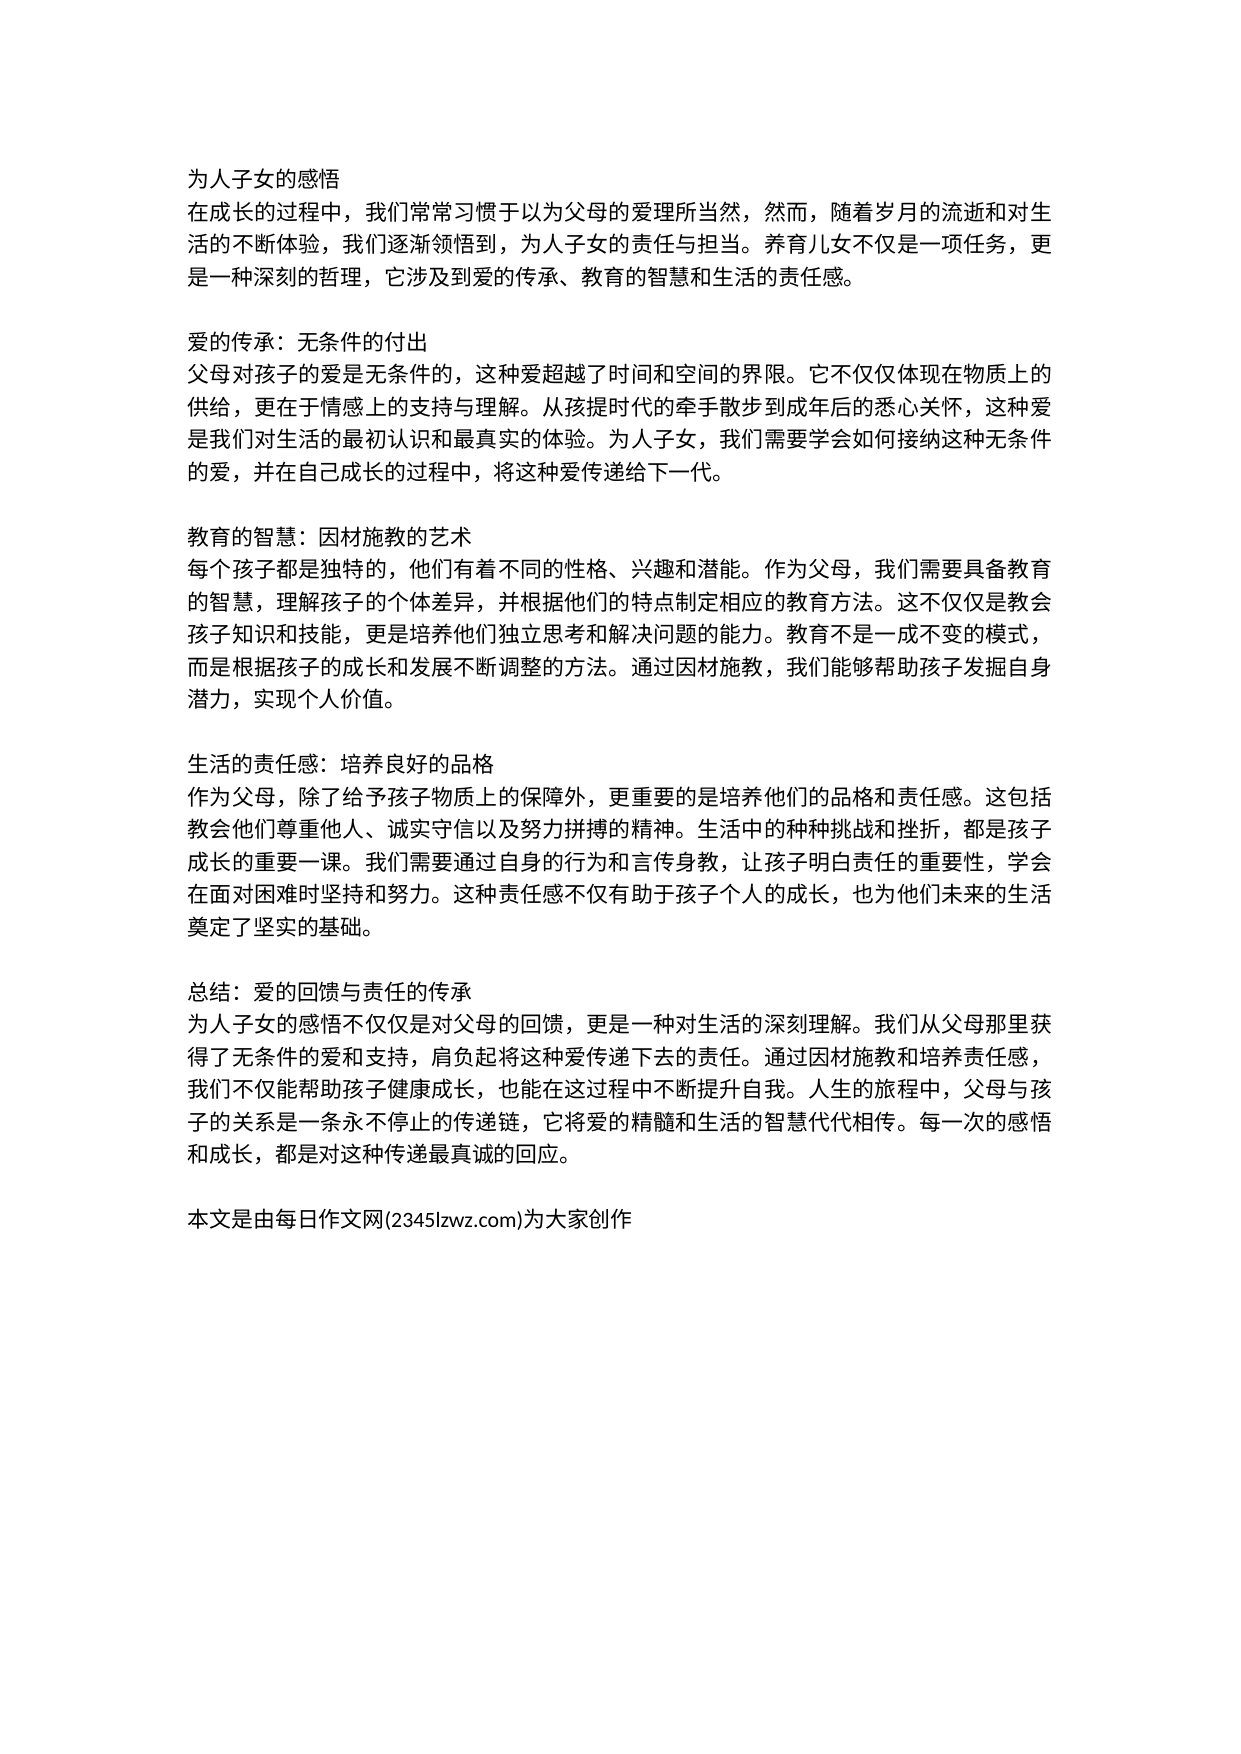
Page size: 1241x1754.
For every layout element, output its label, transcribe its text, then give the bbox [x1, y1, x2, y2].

text 作为父母，除了给予孩子物质上的保障外，更重要的是培养他们的品格和责任感。这包括教会他们尊重他人、诚实守信以及努力拼搏的精神。生活中的种种挑战和挫折，都是孩子成长的重要一课。我们需要通过自身的行为和言传身教，让孩子明白责任的重要性，学会在面对困难时坚持和努力。这种责任感不仅有助于孩子个人的成长，也为他们未来的生活奠定了坚实的基础。 [187, 779, 1053, 942]
text 在成长的过程中，我们常常习惯于以为父母的爱理所当然，然而，随着岁月的流逝和对生活的不断体验，我们逐渐领悟到，为人子女的责任与担当。养育儿女不仅是一项任务，更是一种深刻的哲理，它涉及到爱的传承、教育的智慧和生活的责任感。 [187, 194, 1053, 292]
text 每个孩子都是独特的，他们有着不同的性格、兴趣和潜能。作为父母，我们需要具备教育的智慧，理解孩子的个体差异，并根据他们的特点制定相应的教育方法。这不仅仅是教会孩子知识和技能，更是培养他们独立思考和解决问题的能力。教育不是一成不变的模式，而是根据孩子的成长和发展不断调整的方法。通过因材施教，我们能够帮助孩子发掘自身潜力，实现个人价值。 [187, 552, 1053, 714]
text 爱的传承：无条件的付出 [187, 324, 1053, 357]
text 教育的智慧：因材施教的艺术 [187, 519, 1053, 552]
text 为人子女的感悟 [187, 162, 1053, 194]
text 总结：爱的回馈与责任的传承 [187, 974, 1053, 1007]
text 生活的责任感：培养良好的品格 [187, 747, 1053, 779]
text 为人子女的感悟不仅仅是对父母的回馈，更是一种对生活的深刻理解。我们从父母那里获得了无条件的爱和支持，肩负起将这种爱传递下去的责任。通过因材施教和培养责任感，我们不仅能帮助孩子健康成长，也能在这过程中不断提升自我。人生的旅程中，父母与孩子的关系是一条永不停止的传递链，它将爱的精髓和生活的智慧代代相传。每一次的感悟和成长，都是对这种传递最真诚的回应。 [187, 1007, 1053, 1169]
text 父母对孩子的爱是无条件的，这种爱超越了时间和空间的界限。它不仅仅体现在物质上的供给，更在于情感上的支持与理解。从孩提时代的牵手散步到成年后的悉心关怀，这种爱是我们对生活的最初认识和最真实的体验。为人子女，我们需要学会如何接纳这种无条件的爱，并在自己成长的过程中，将这种爱传递给下一代。 [187, 357, 1053, 487]
text 本文是由每日作文网(2345lzwz.com)为大家创作 [187, 1202, 1053, 1234]
